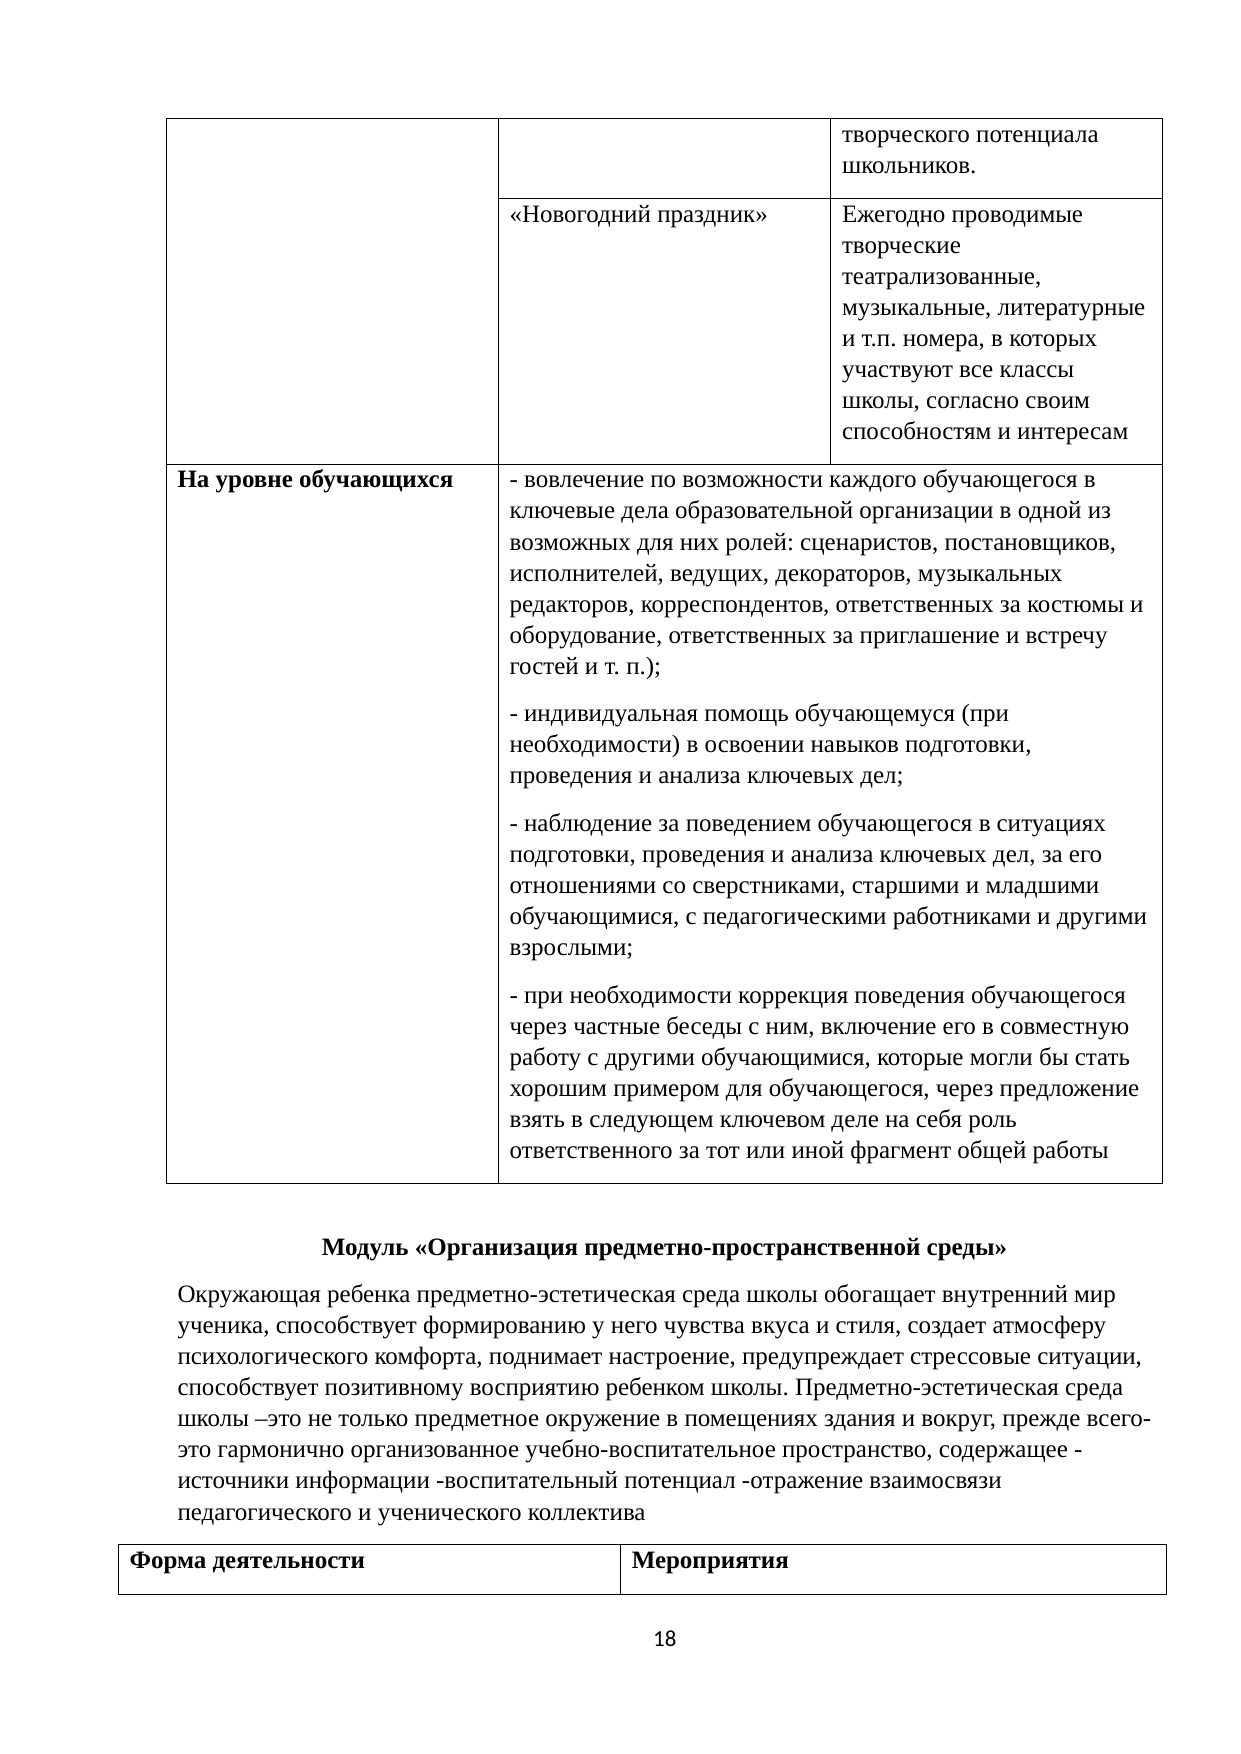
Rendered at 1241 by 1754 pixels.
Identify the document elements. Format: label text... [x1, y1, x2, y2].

table_cell На уровне обучающихся [167, 465, 498, 1183]
table_cell «Новогодний праздник» [499, 199, 830, 463]
text Модуль «Организация предметно-пространственной среды» [177, 1232, 1152, 1260]
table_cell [831, 119, 1162, 198]
text Окружающая ребенка предметно-эстетическая среда школы обогащает внутренний мир ученика, способствует формированию у него чувства вкуса и стиля, создает атмосферу психологического комфорта, поднимает настроение, предупреждает стрессовые ситуации, способствует позитивному восприятию ребенком школы. Предметно-эстетическая среда школы –это не только предметное окружение в помещениях здания и вокруг, прежде всего-это гармонично организованное учебно-воспитательное пространство, содержащее -источники информации -воспитательный потенциал -отражение взаимосвязи педагогического и ученического коллектива [177, 1279, 1152, 1525]
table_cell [499, 119, 830, 198]
table_header Мероприятия [621, 1545, 1166, 1594]
table_cell Ежегодно проводимые творческие театрализованные, музыкальные, литературные и т.п. номера, в которых участвуют все классы школы, согласно своим способностям и интересам [831, 199, 1162, 463]
table_header Форма деятельности [119, 1545, 620, 1594]
table_cell - вовлечение по возможности каждого обучающегося в ключевые дела образовательной организации в одной из возможных для них ролей: сценаристов, постановщиков, исполнителей, ведущих, декораторов, музыкальных редакторов, корреспондентов, ответственных за костюмы и оборудование, ответственных за приглашение и встречу гостей и т. п.); - индивидуальная помощь обучающемуся (при необходимости) в освоении навыков подготовки, проведения и анализа ключевых дел; - наблюдение за поведением обучающегося в ситуациях подготовки, проведения и анализа ключевых дел, за его отношениями со сверстниками, старшими и младшими обучающимися, с педагогическими работниками и другими взрослыми; - при необходимости коррекция поведения обучающегося через частные беседы с ним, включение его в совместную работу с другими обучающимися, которые могли бы стать хорошим примером для обучающегося, через предложение взять в следующем ключевом деле на себя роль ответственного за тот или иной фрагмент общей работы [499, 465, 1162, 1183]
table_cell [167, 119, 498, 463]
